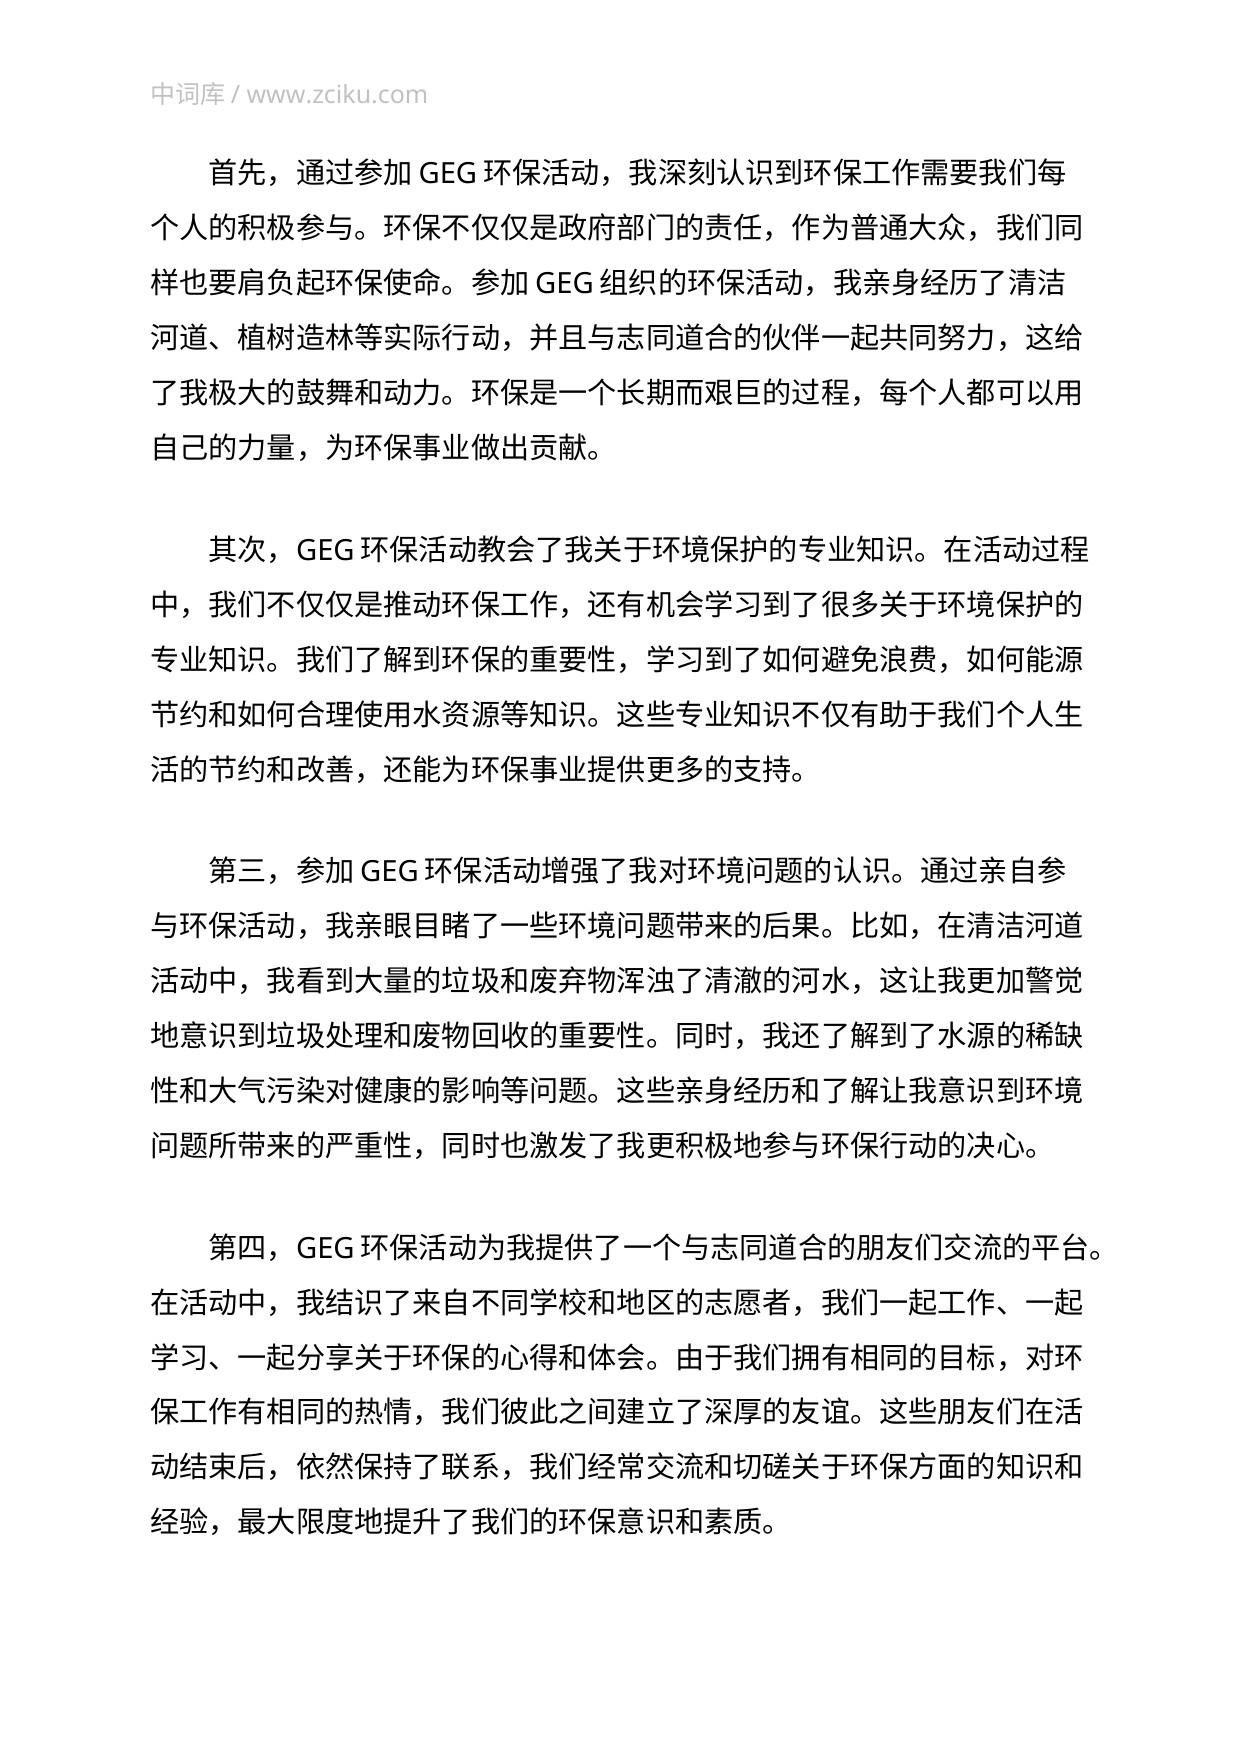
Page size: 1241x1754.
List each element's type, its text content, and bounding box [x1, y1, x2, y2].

text 第三，参加GEG环保活动增强了我对环境问题的认识。通过亲自参与环保活动，我亲眼目睹了一些环境问题带来的后果。比如，在清洁河道活动中，我看到大量的垃圾和废弃物浑浊了清澈的河水，这让我更加警觉地意识到垃圾处理和废物回收的重要性。同时，我还了解到了水源的稀缺性和大气污染对健康的影响等问题。这些亲身经历和了解让我意识到环境问题所带来的严重性，同时也激发了我更积极地参与环保行动的决心。 [150, 848, 1090, 1165]
text 其次，GEG环保活动教会了我关于环境保护的专业知识。在活动过程中，我们不仅仅是推动环保工作，还有机会学习到了很多关于环境保护的专业知识。我们了解到环保的重要性，学习到了如何避免浪费，如何能源节约和如何合理使用水资源等知识。这些专业知识不仅有助于我们个人生活的节约和改善，还能为环保事业提供更多的支持。 [150, 526, 1090, 788]
text 第四，GEG环保活动为我提供了一个与志同道合的朋友们交流的平台。在活动中，我结识了来自不同学校和地区的志愿者，我们一起工作、一起学习、一起分享关于环保的心得和体会。由于我们拥有相同的目标，对环保工作有相同的热情，我们彼此之间建立了深厚的友谊。这些朋友们在活动结束后，依然保持了联系，我们经常交流和切磋关于环保方面的知识和经验，最大限度地提升了我们的环保意识和素质。 [150, 1224, 1090, 1541]
text 首先，通过参加GEG环保活动，我深刻认识到环保工作需要我们每个人的积极参与。环保不仅仅是政府部门的责任，作为普通大众，我们同样也要肩负起环保使命。参加GEG组织的环保活动，我亲身经历了清洁河道、植树造林等实际行动，并且与志同道合的伙伴一起共同努力，这给了我极大的鼓舞和动力。环保是一个长期而艰巨的过程，每个人都可以用自己的力量，为环保事业做出贡献。 [150, 150, 1090, 467]
